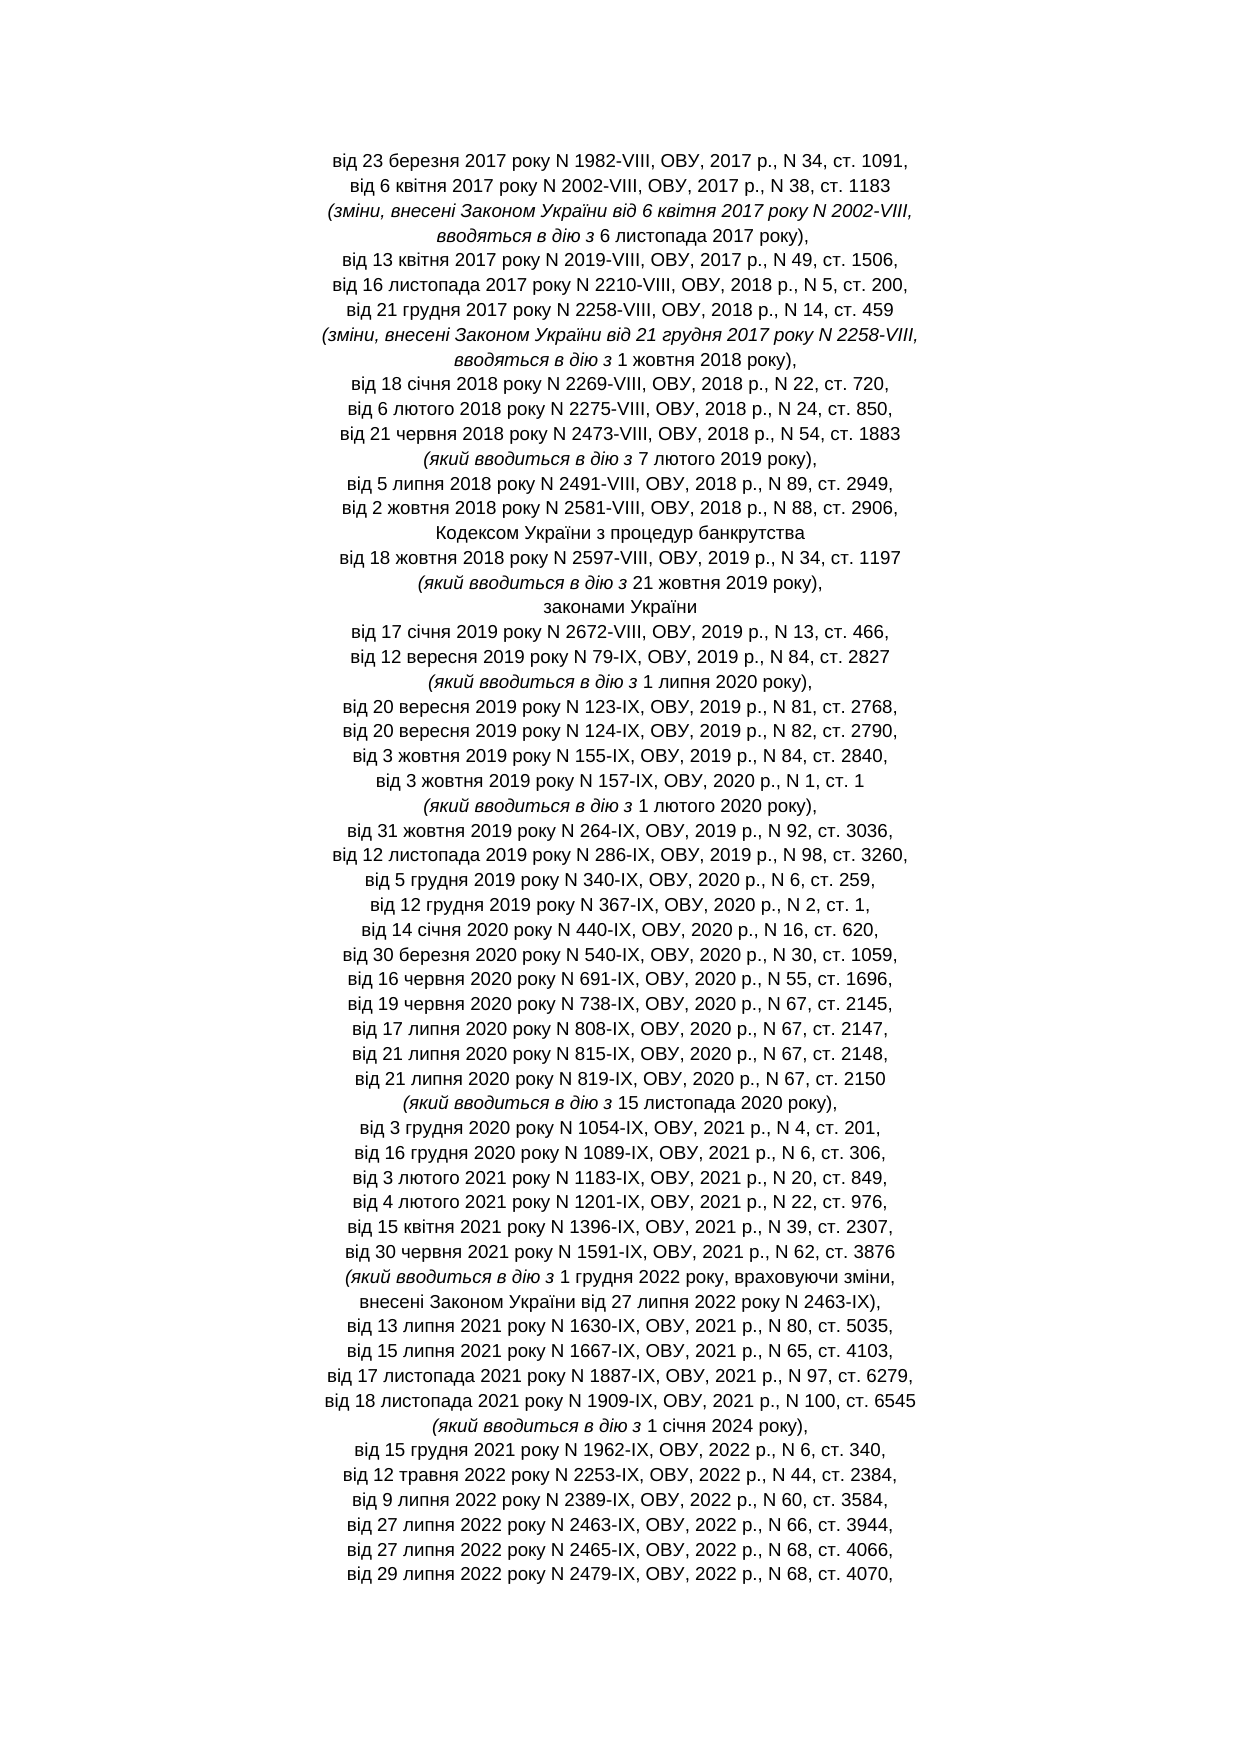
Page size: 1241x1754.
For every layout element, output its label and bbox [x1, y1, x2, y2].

text [150, 150, 1090, 1585]
